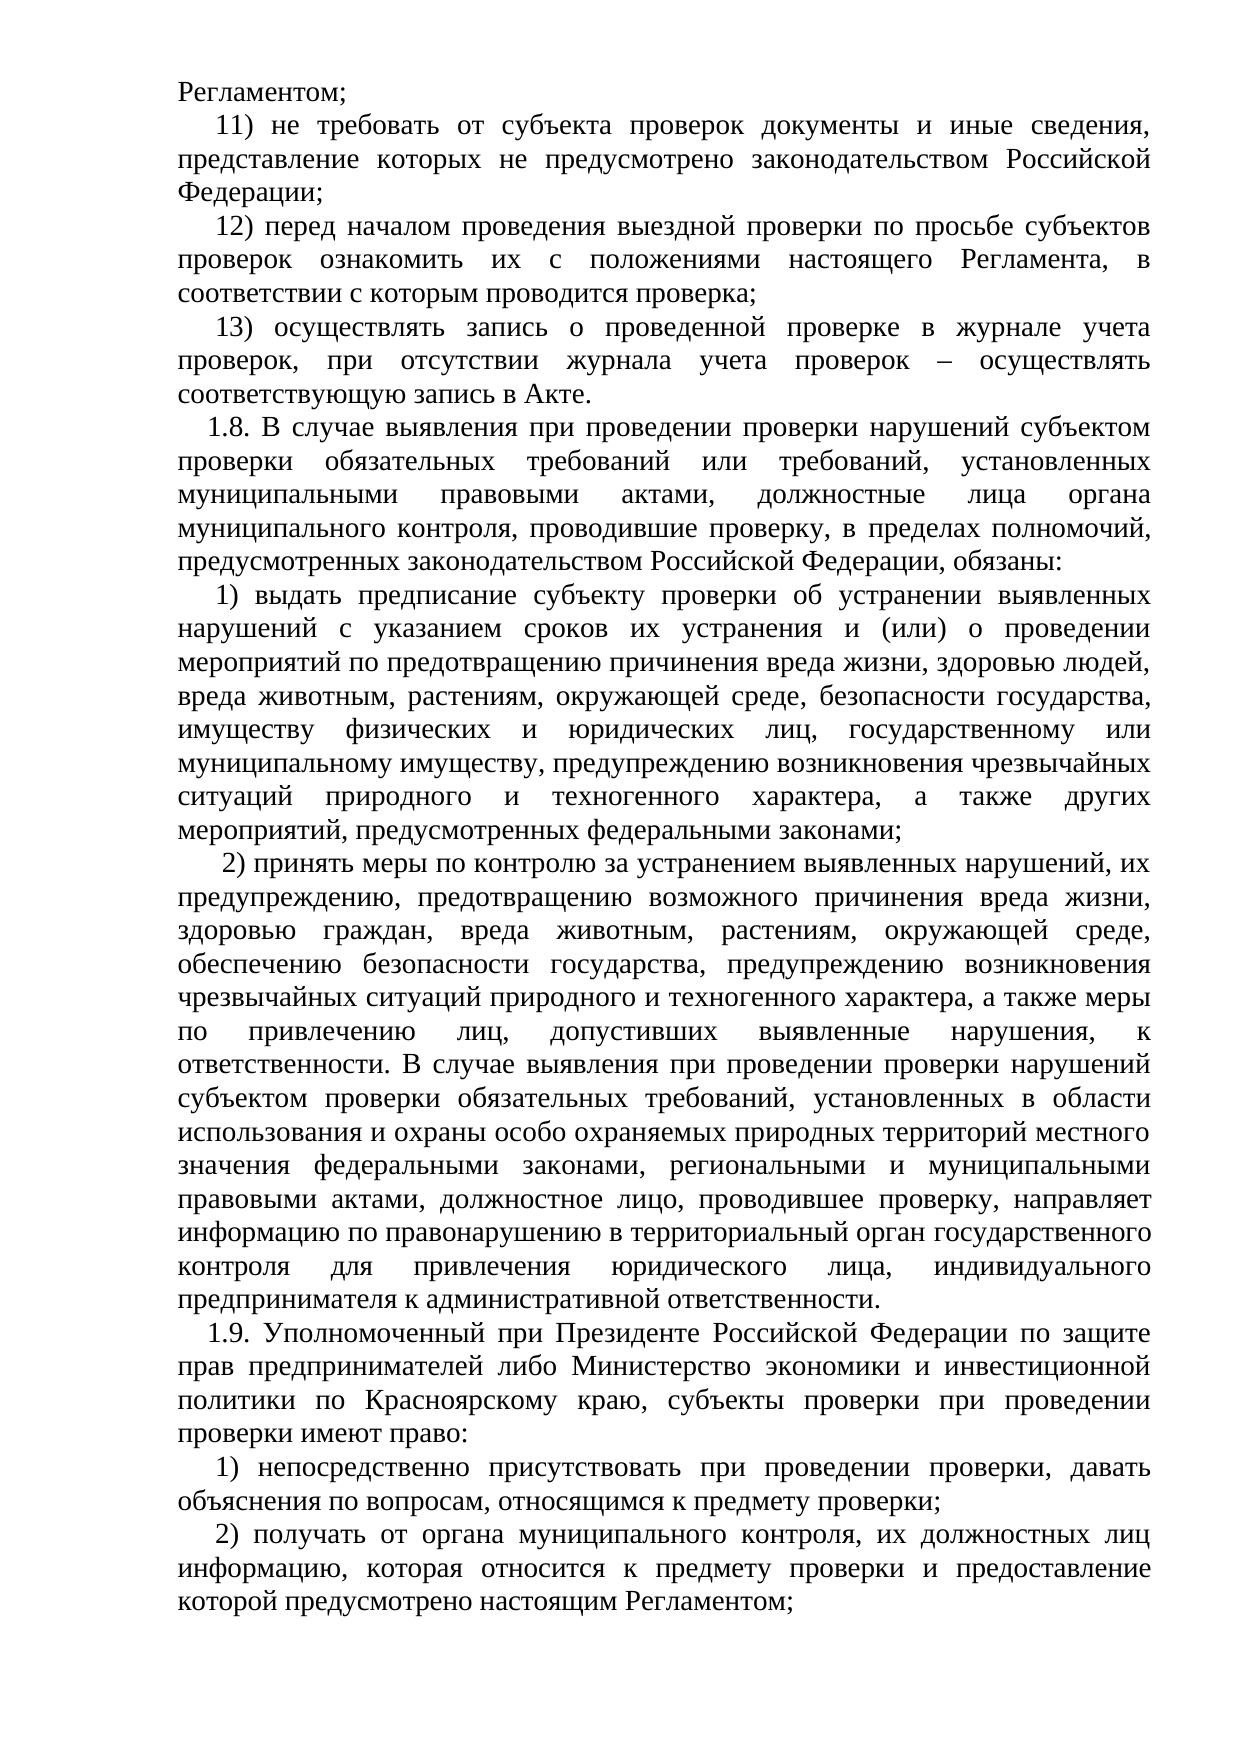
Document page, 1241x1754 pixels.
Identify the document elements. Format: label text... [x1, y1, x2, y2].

text 13) осуществлять запись о проведенной проверке в журнале учета проверок, при отсутствии журнала учета проверок – осуществлять соответствующую запись в Акте. [177, 309, 1152, 409]
text 1.8. В случае выявления при проведении проверки нарушений субъектом проверки обязательных требований или требований, установленных муниципальными правовыми актами, должностные лица органа муниципального контроля, проводившие проверку, в пределах полномочий, предусмотренных законодательством Российской Федерации, обязаны: [177, 409, 1152, 577]
text 1) непосредственно присутствовать при проведении проверки, давать объяснения по вопросам, относящимся к предмету проверки; [177, 1449, 1152, 1516]
text 12) перед началом проведения выездной проверки по просьбе субъектов проверок ознакомить их с положениями настоящего Регламента, в соответствии с которым проводится проверка; [177, 208, 1152, 309]
text 2) принять меры по контролю за устранением выявленных нарушений, их предупреждению, предотвращению возможного причинения вреда жизни, здоровью граждан, вреда животным, растениям, окружающей среде, обеспечению безопасности государства, предупреждению возникновения чрезвычайных ситуаций природного и техногенного характера, а также меры по привлечению лиц, допустивших выявленные нарушения, к ответственности. В случае выявления при проведении проверки нарушений субъектом проверки обязательных требований, установленных в области использования и охраны особо охраняемых природных территорий местного значения федеральными законами, региональными и муниципальными правовыми актами, должностное лицо, проводившее проверку, направляет информацию по правонарушению в территориальный орган государственного контроля для привлечения юридического лица, индивидуального предпринимателя к административной ответственности. [177, 845, 1152, 1315]
text 1.9. Уполномоченный при Президенте Российской Федерации по защите прав предпринимателей либо Министерство экономики и инвестиционной политики по Красноярскому краю, субъекты проверки при проведении проверки имеют право: [177, 1315, 1152, 1449]
text 2) получать от органа муниципального контроля, их должностных лиц информацию, которая относится к предмету проверки и предоставление которой предусмотрено настоящим Регламентом; [177, 1516, 1152, 1617]
text 1) выдать предписание субъекту проверки об устранении выявленных нарушений с указанием сроков их устранения и (или) о проведении мероприятий по предотвращению причинения вреда жизни, здоровью людей, вреда животным, растениям, окружающей среде, безопасности государства, имуществу физических и юридических лиц, государственному или муниципальному имуществу, предупреждению возникновения чрезвычайных ситуаций природного и техногенного характера, а также других мероприятий, предусмотренных федеральными законами; [177, 577, 1152, 845]
text 11) не требовать от субъекта проверок документы и иные сведения, представление которых не предусмотрено законодательством Российской Федерации; [177, 107, 1152, 208]
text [177, 74, 1152, 107]
